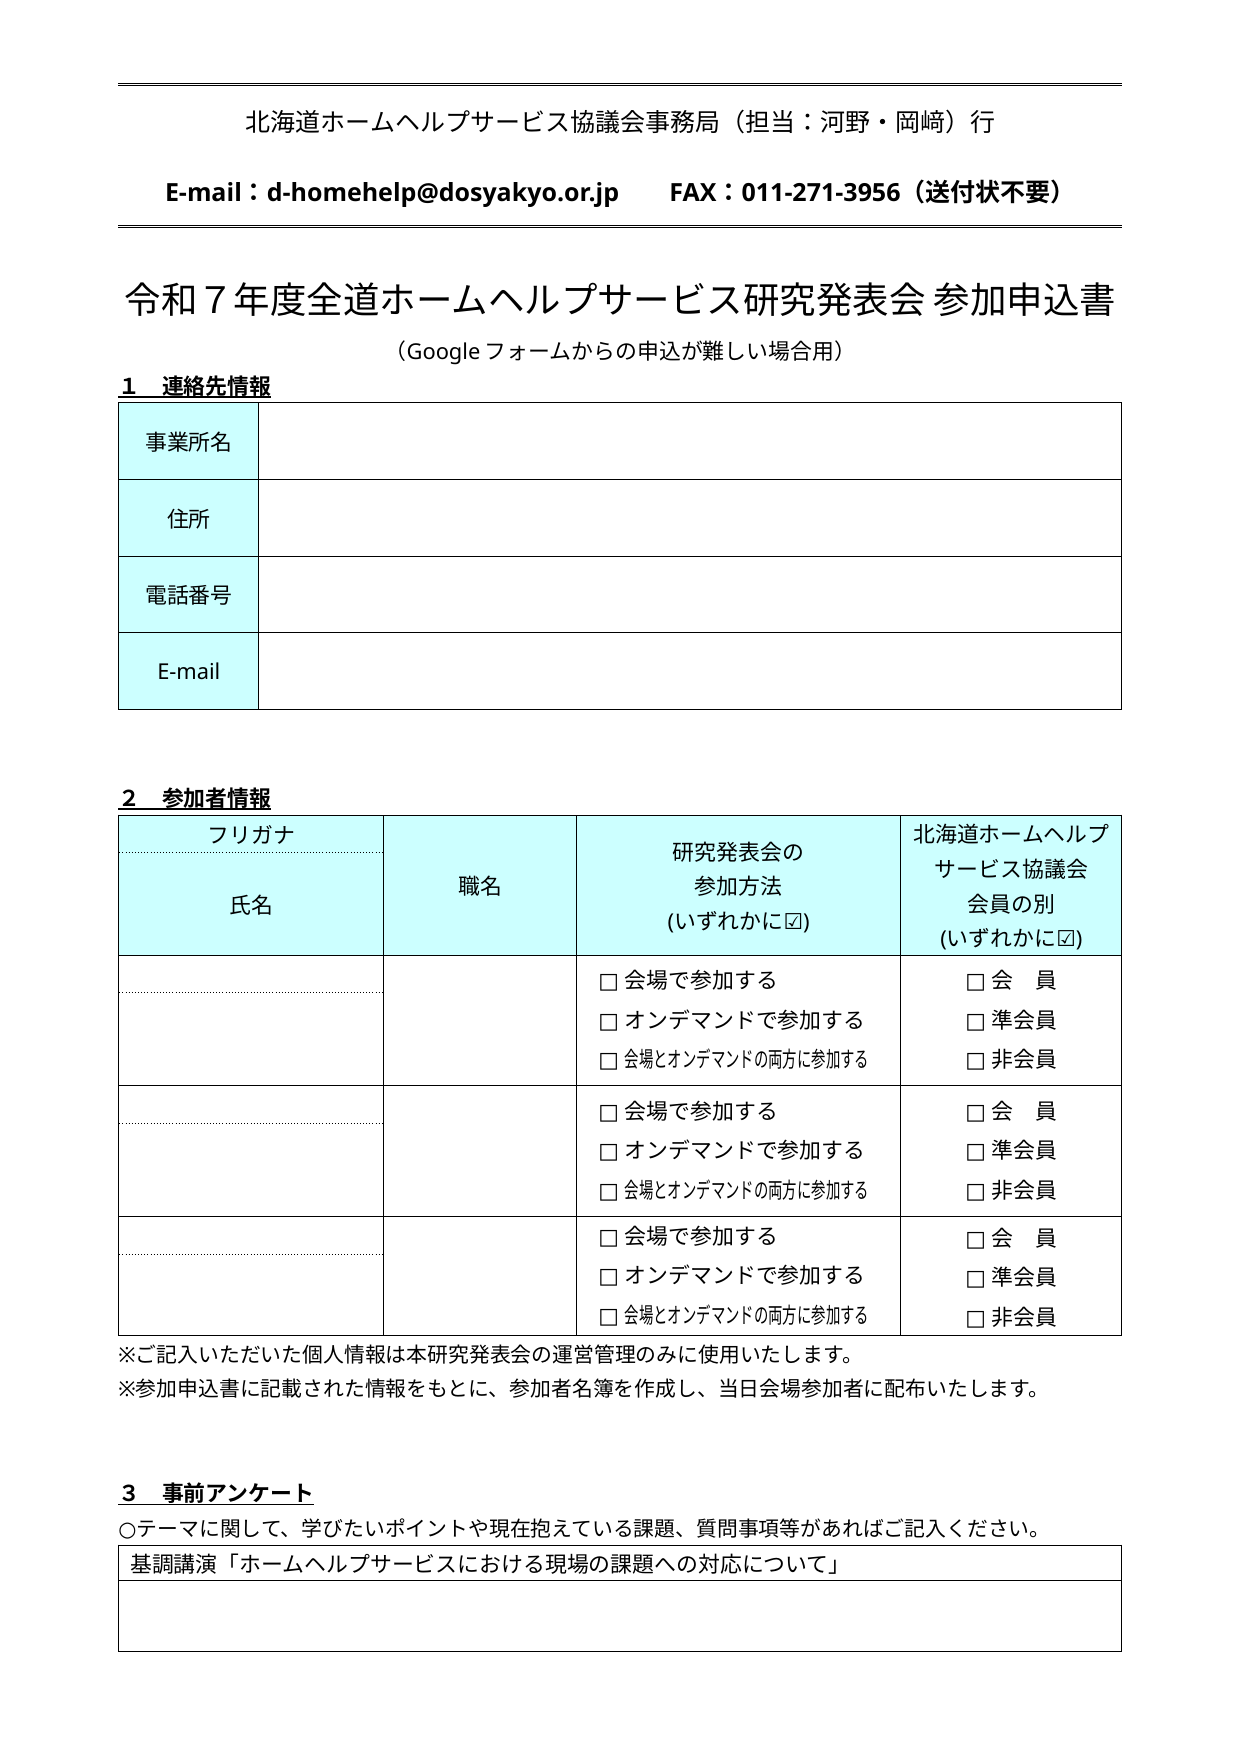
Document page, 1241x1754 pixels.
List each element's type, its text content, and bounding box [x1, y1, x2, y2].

text ※参加申込書に記載された情報をもとに、参加者名簿を作成し、当日会場参加者に配布いたします。 [118, 1371, 1122, 1405]
table_cell E-mail [119, 633, 258, 709]
text １ 連絡先情報 [118, 367, 1122, 402]
table_cell [119, 1254, 383, 1335]
table_cell [119, 1123, 383, 1216]
table_cell [259, 480, 1121, 556]
text （Googleフォームからの申込が難しい場合用） [118, 332, 1122, 367]
table_cell □ 会 員 □ 準会員 □ 非会員 [901, 956, 1121, 1085]
text 令和７年度全道ホームヘルプサービス研究発表会 参加申込書 [118, 263, 1122, 332]
table_cell [384, 1217, 576, 1335]
table_header 研究発表会の 参加方法 (いずれかに☑) [577, 816, 900, 955]
table_header 基調講演「ホームヘルプサービスにおける現場の課題への対応について」 [119, 1546, 1121, 1580]
text ３ 事前アンケート [118, 1475, 1122, 1510]
text ○テーマに関して、学びたいポイントや現在抱えている課題、質問事項等があればご記入ください。 [118, 1510, 1122, 1544]
table_cell [119, 1581, 1121, 1651]
table_header 事業所名 [119, 403, 258, 479]
table_cell □ 会 員 □ 準会員 □ 非会員 [901, 1086, 1121, 1216]
text ２ 参加者情報 [118, 780, 1122, 814]
table_header 北海道ホームヘルプサービス協議会事務局（担当：河野・岡﨑）行 E-mail：d-homehelp@dosyakyo.or.jp FAX：011-271-3956（送付状不要） [118, 86, 1122, 225]
table_cell [119, 956, 383, 992]
table_cell [384, 956, 576, 1085]
table_cell [259, 633, 1121, 709]
table_cell 氏名 [119, 852, 383, 955]
table_cell □ 会場で参加する □ オンデマンドで参加する □ 会場とオンデマンドの両方に参加する [577, 1086, 900, 1216]
table_cell [119, 992, 383, 1085]
table_cell □ 会場で参加する □ オンデマンドで参加する □ 会場とオンデマンドの両方に参加する [577, 956, 900, 1085]
table_cell 電話番号 [119, 557, 258, 632]
table_cell □ 会 員 □ 準会員 □ 非会員 [901, 1217, 1121, 1335]
table_header フリガナ [119, 816, 383, 852]
table_cell [259, 557, 1121, 632]
table_cell [119, 1086, 383, 1123]
table_cell □ 会場で参加する □ オンデマンドで参加する □ 会場とオンデマンドの両方に参加する [577, 1217, 900, 1335]
table_cell [119, 1217, 383, 1254]
table_cell 住所 [119, 480, 258, 556]
table_header 北海道ホームヘルプ サービス協議会 会員の別 (いずれかに☑) [901, 816, 1121, 955]
table_header [259, 403, 1121, 479]
text ※ご記入いただいた個人情報は本研究発表会の運営管理のみに使用いたします。 [118, 1336, 1122, 1371]
table_cell [384, 1086, 576, 1216]
table_header 職名 [384, 816, 576, 955]
